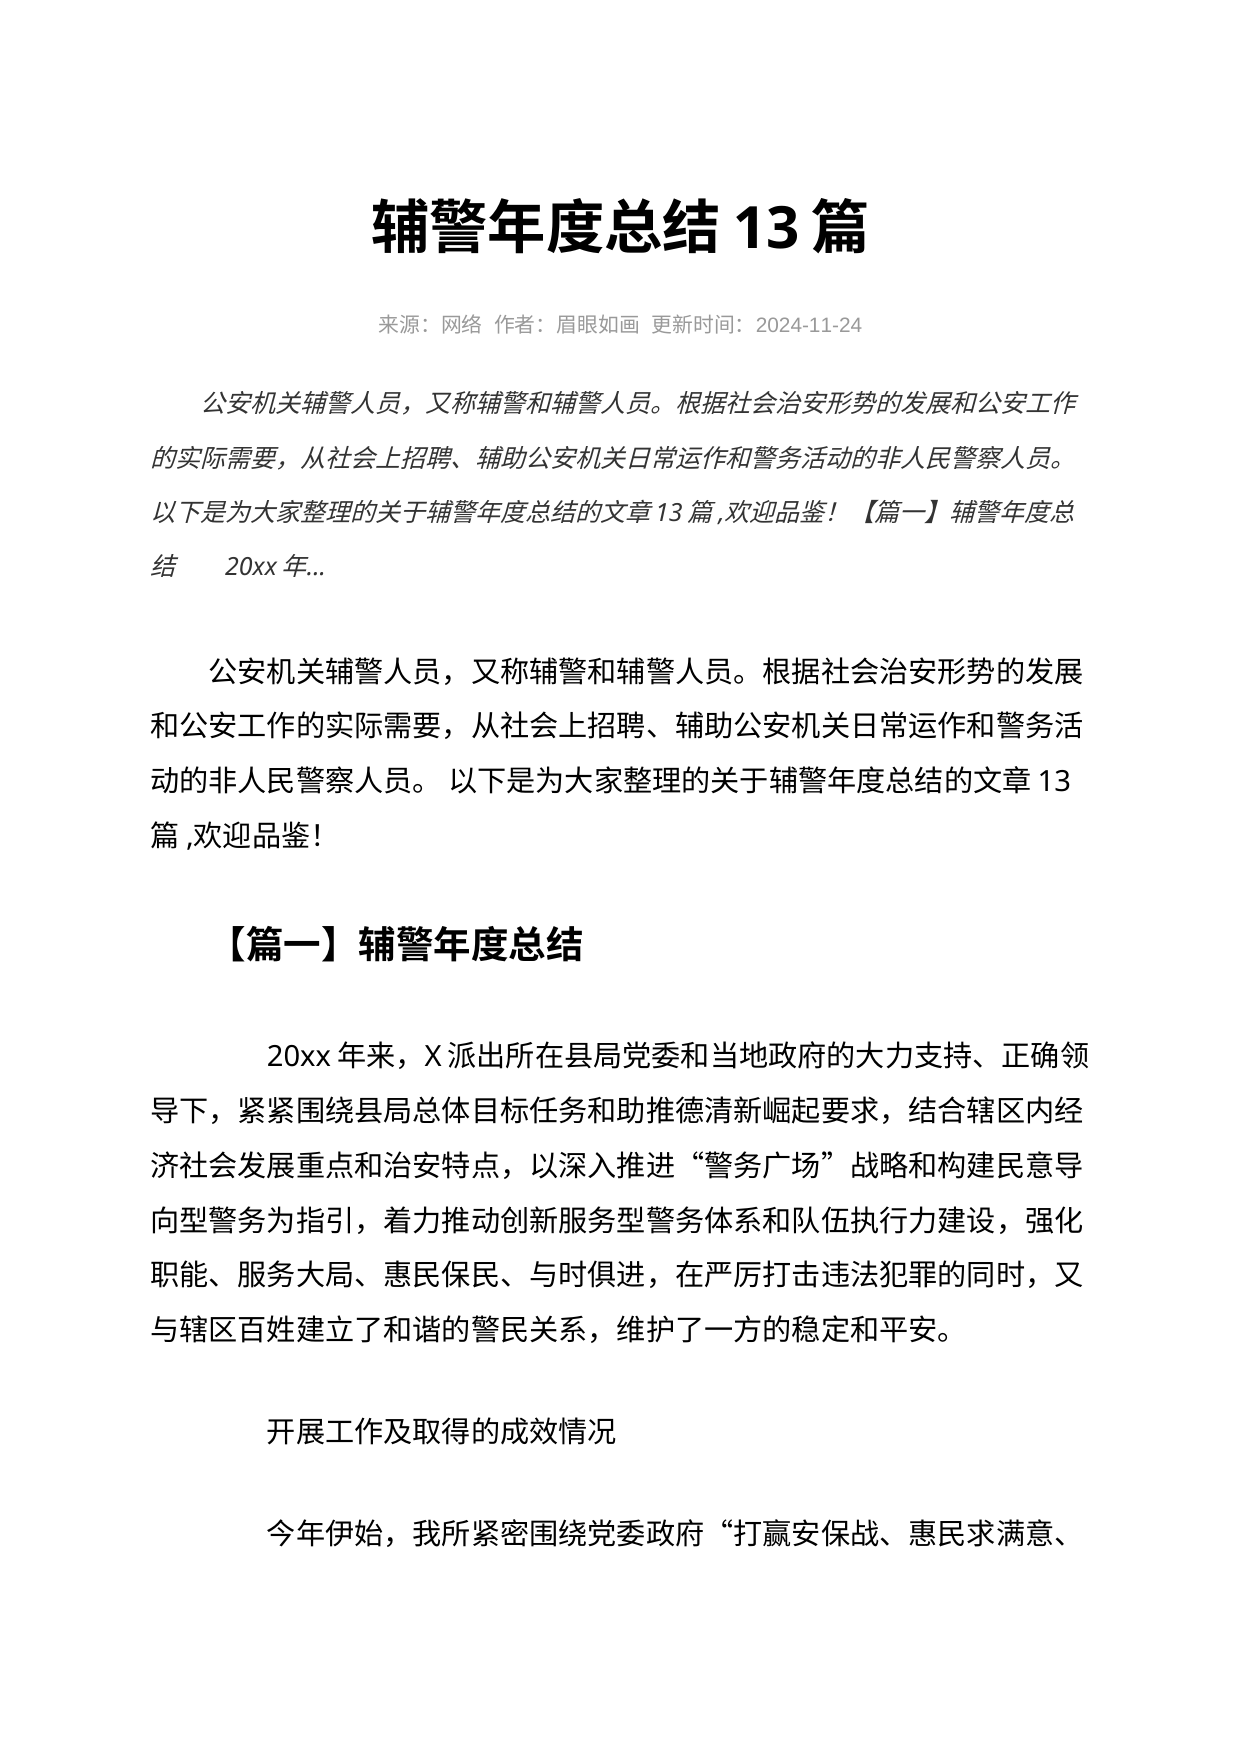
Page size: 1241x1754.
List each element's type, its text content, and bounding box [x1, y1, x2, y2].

text 开展工作及取得的成效情况 [150, 1409, 1090, 1451]
subtitle 辅警年度总结13篇 [150, 181, 1090, 266]
text 20xx年来，X派出所在县局党委和当地政府的大力支持、正确领导下，紧紧围绕县局总体目标任务和助推德清新崛起要求，结合辖区内经济社会发展重点和治安特点，以深入推进“警务广场”战略和构建民意导向型警务为指引，着力推动创新服务型警务体系和队伍执行力建设，强化职能、服务大局、惠民保民、与时俱进，在严厉打击违法犯罪的同时，又与辖区百姓建立了和谐的警民关系，维护了一方的稳定和平安。 [150, 1032, 1090, 1349]
text 【篇一】辅警年度总结 [150, 915, 1090, 969]
text 公安机关辅警人员，又称辅警和辅警人员。根据社会治安形势的发展和公安工作的实际需要，从社会上招聘、辅助公安机关日常运作和警务活动的非人民警察人员。 以下是为大家整理的关于辅警年度总结的文章13篇 ,欢迎品鉴！【篇一】辅警年度总结 20xx年... [150, 384, 1090, 583]
text 公安机关辅警人员，又称辅警和辅警人员。根据社会治安形势的发展和公安工作的实际需要，从社会上招聘、辅助公安机关日常运作和警务活动的非人民警察人员。 以下是为大家整理的关于辅警年度总结的文章13篇 ,欢迎品鉴！ [150, 648, 1090, 855]
text 来源：网络 作者：眉眼如画 更新时间：2024-11-24 [150, 313, 1090, 337]
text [150, 1510, 1090, 1553]
